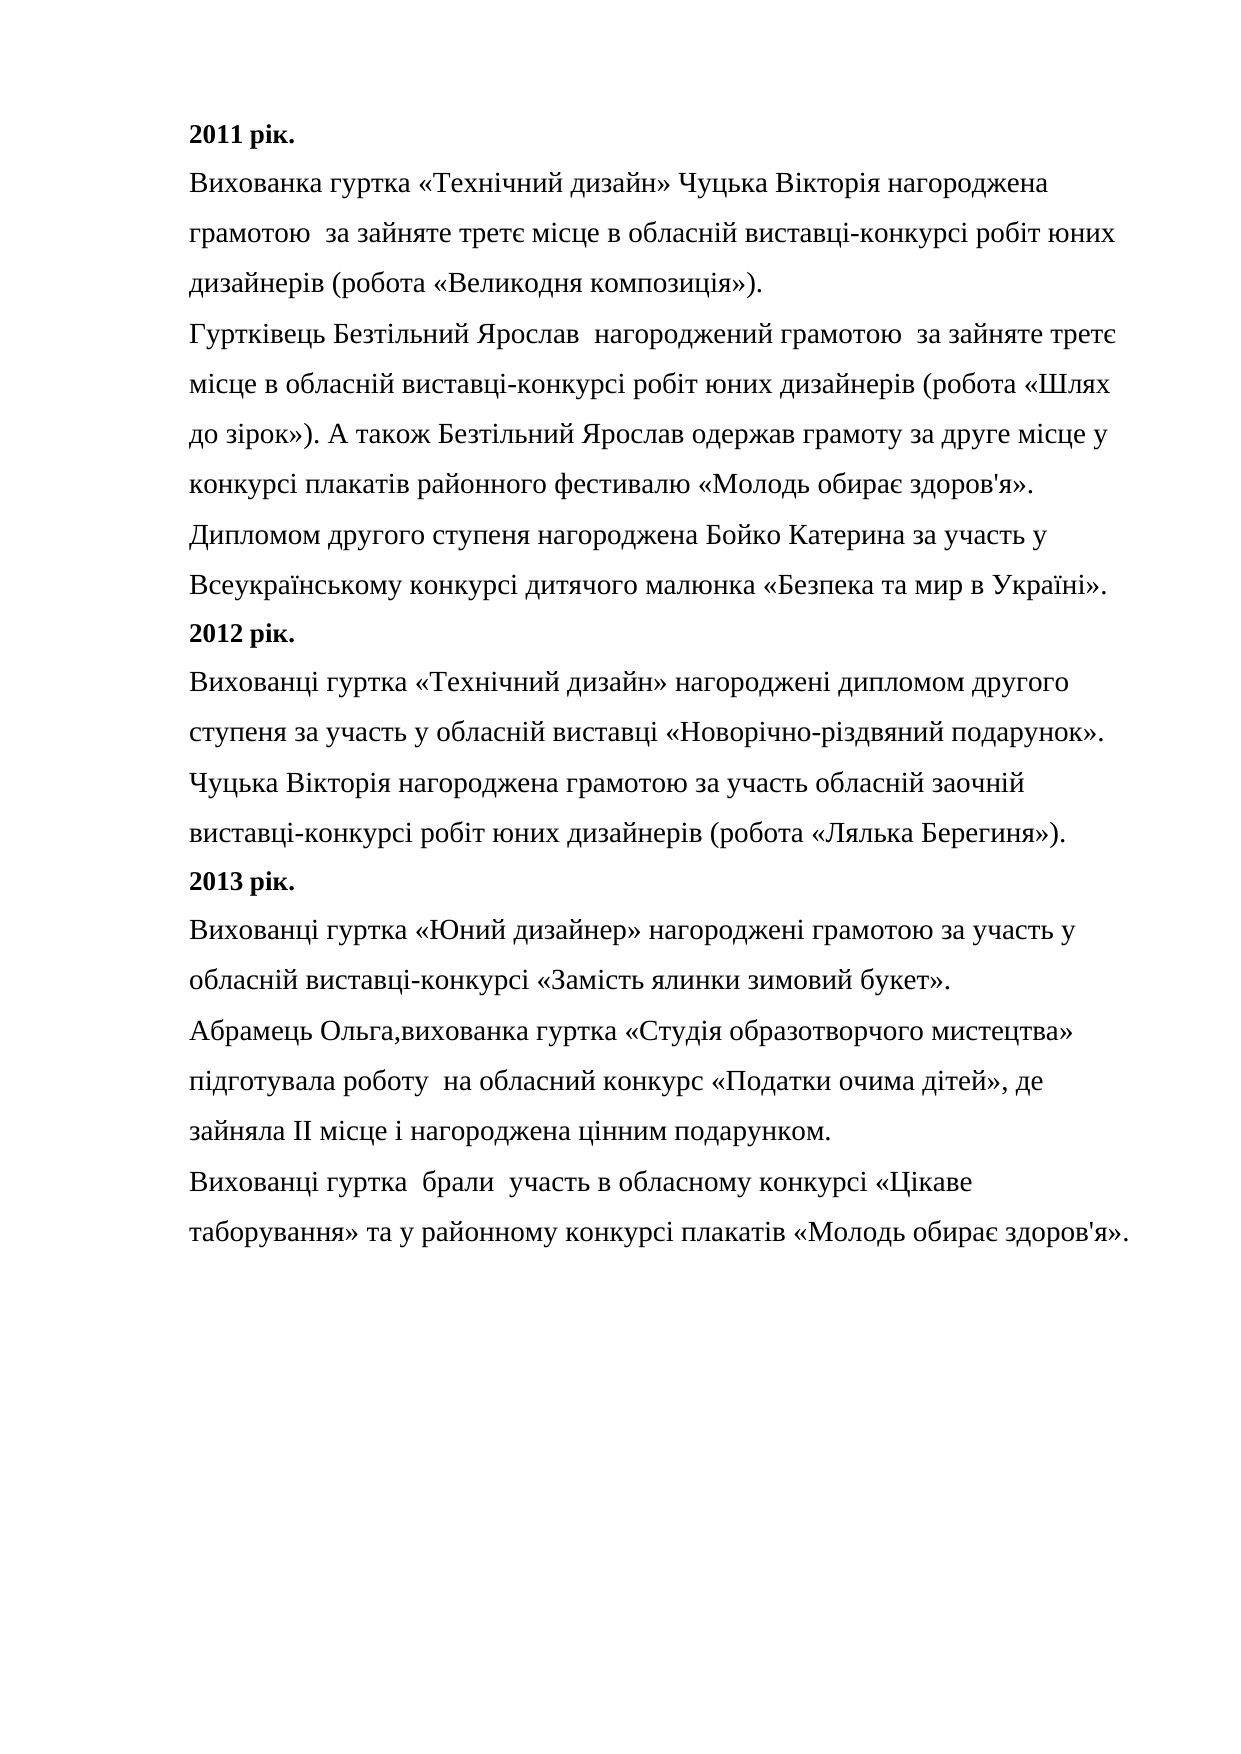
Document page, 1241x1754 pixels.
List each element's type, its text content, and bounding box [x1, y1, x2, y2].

text Дипломом другого ступеня нагороджена Бойко Катерина за участь у Всеукраїнському конкурсі дитячого малюнка «Безпека та мир в Україні». [189, 517, 1146, 601]
text 2013 рік. [189, 866, 1146, 897]
text 2011 рік. [189, 118, 1146, 149]
text 2012 рік. [189, 618, 1146, 649]
text Вихованка гуртка «Технічний дизайн» Чуцька Вікторія нагороджена грамотою за зайняте третє місце в обласній виставці-конкурсі робіт юних дизайнерів (робота «Великодня композиція»). [189, 165, 1146, 299]
text Гуртківець Безтільний Ярослав нагороджений грамотою за зайняте третє місце в обласній виставці-конкурсі робіт юних дизайнерів (робота «Шлях до зірок»). А також Безтільний Ярослав одержав грамоту за друге місце у конкурсі плакатів районного фестивалю «Молодь обирає здоров'я». [189, 316, 1146, 500]
text Вихованці гуртка «Юний дизайнер» нагороджені грамотою за участь у обласній виставці-конкурсі «Замість ялинки зимовий букет». [189, 912, 1146, 996]
text Вихованці гуртка брали участь в обласному конкурсі «Цікаве таборування» та у районному конкурсі плакатів «Молодь обирає здоров'я». [189, 1164, 1146, 1248]
text Абрамець Ольга,вихованка гуртка «Студія образотворчого мистецтва» підготувала роботу на обласний конкурс «Податки очима дітей», де зайняла ІІ місце і нагороджена цінним подарунком. [189, 1013, 1146, 1147]
text Вихованці гуртка «Технічний дизайн» нагороджені дипломом другого ступеня за участь у обласній виставці «Новорічно-різдвяний подарунок». Чуцька Вікторія нагороджена грамотою за участь обласній заочній виставці-конкурсі робіт юних дизайнерів (робота «Лялька Берегиня»). [189, 664, 1146, 849]
